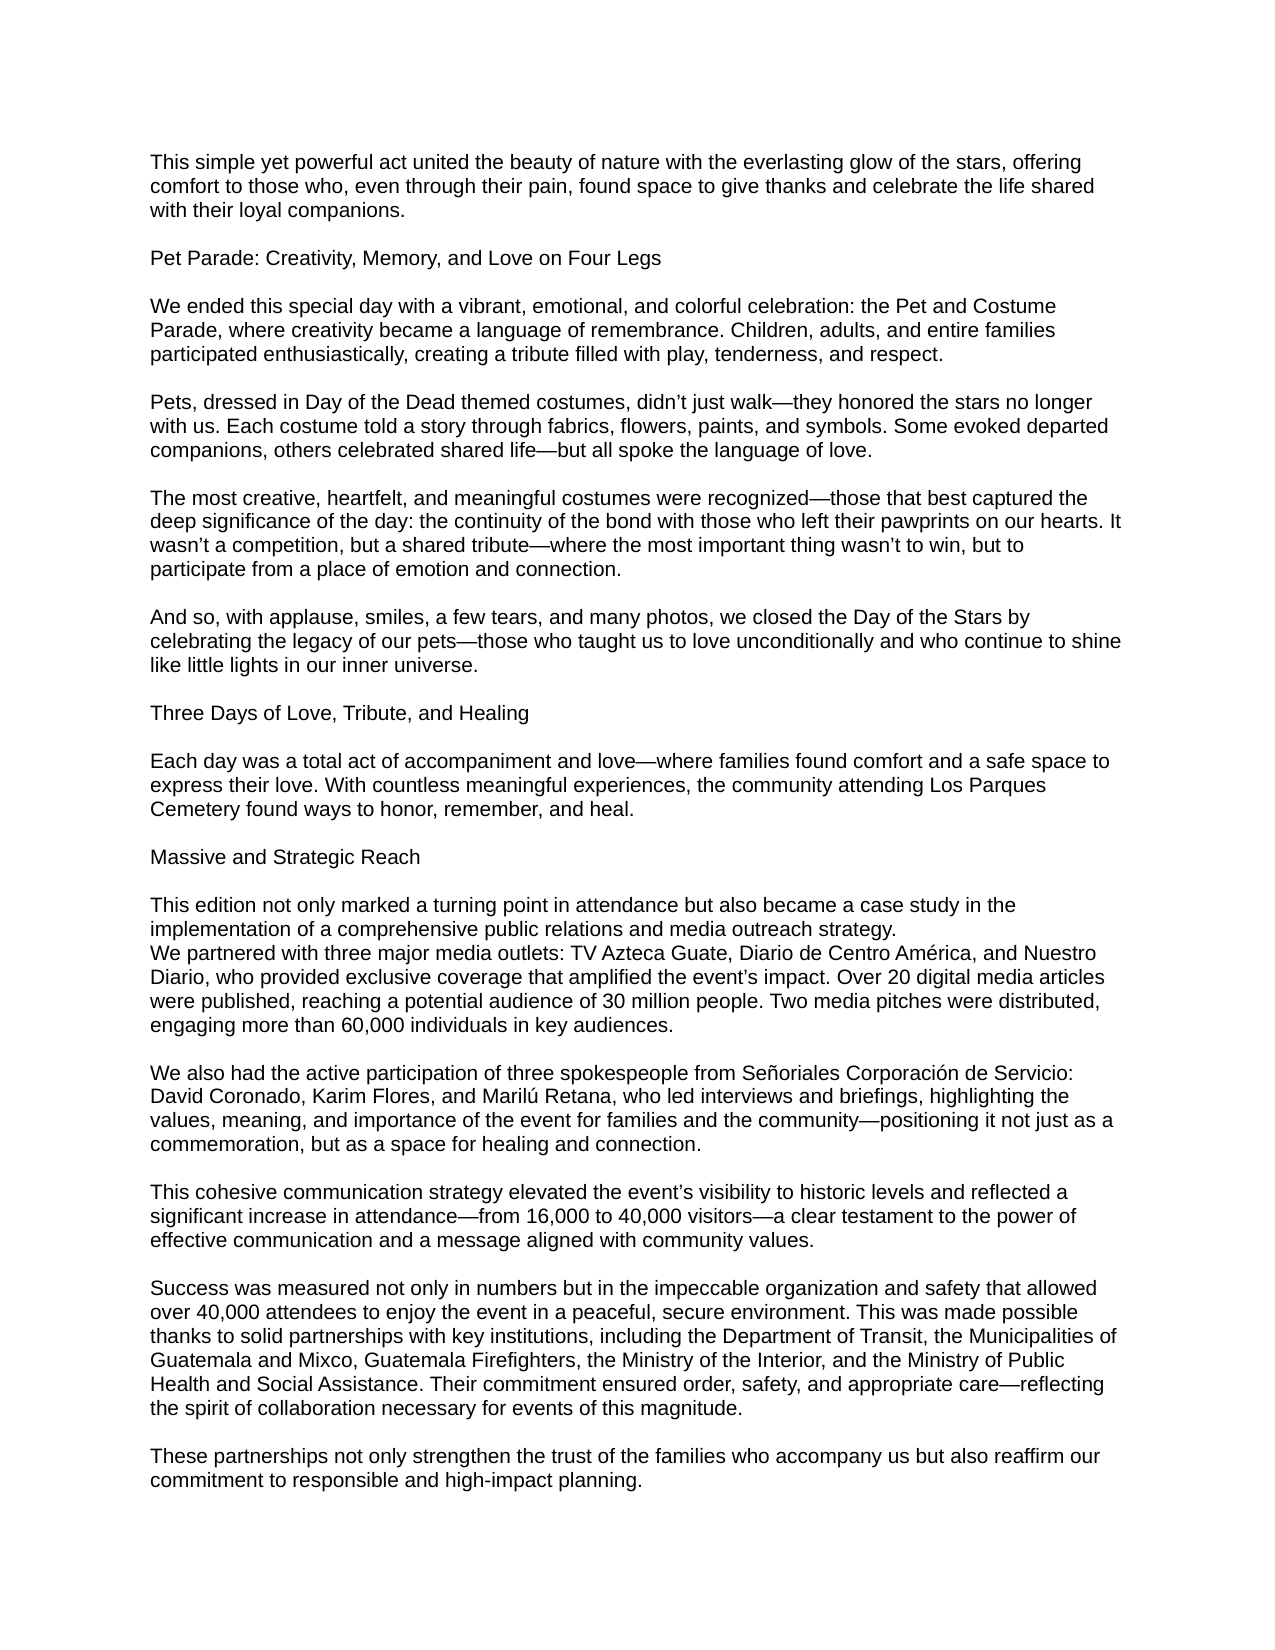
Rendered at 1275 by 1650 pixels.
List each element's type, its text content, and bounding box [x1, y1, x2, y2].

text This cohesive communication strategy elevated the event’s visibility to historic levels and reflected a significant increase in attendance—from 16,000 to 40,000 visitors—a clear testament to the power of effective communication and a message aligned with community values. [150, 1180, 1125, 1252]
text These partnerships not only strengthen the trust of the families who accompany us but also reaffirm our commitment to responsible and high-impact planning. [150, 1444, 1125, 1492]
text Each day was a total act of accompaniment and love—where families found comfort and a safe space to express their love. With countless meaningful experiences, the community attending Los Parques Cemetery found ways to honor, remember, and heal. [150, 749, 1125, 821]
text This edition not only marked a turning point in attendance but also became a case study in the implementation of a comprehensive public relations and media outreach strategy. [150, 893, 1125, 941]
text Three Days of Love, Tribute, and Healing [150, 701, 1125, 725]
text Pets, dressed in Day of the Dead themed costumes, didn’t just walk—they honored the stars no longer with us. Each costume told a story through fabrics, flowers, paints, and symbols. Some evoked departed companions, others celebrated shared life—but all spoke the language of love. [150, 389, 1125, 461]
text We ended this special day with a vibrant, emotional, and colorful celebration: the Pet and Costume Parade, where creativity became a language of remembrance. Children, adults, and entire families participated enthusiastically, creating a tribute filled with play, tenderness, and respect. [150, 294, 1125, 366]
text We also had the active participation of three spokespeople from Señoriales Corporación de Servicio: David Coronado, Karim Flores, and Marilú Retana, who led interviews and briefings, highlighting the values, meaning, and importance of the event for families and the community—positioning it not just as a commemoration, but as a space for healing and connection. [150, 1060, 1125, 1156]
text The most creative, heartfelt, and meaningful costumes were recognized—those that best captured the deep significance of the day: the continuity of the bond with those who left their pawprints on our hearts. It wasn’t a competition, but a shared tribute—where the most important thing wasn’t to win, but to participate from a place of emotion and connection. [150, 485, 1125, 581]
text Success was measured not only in numbers but in the impeccable organization and safety that allowed over 40,000 attendees to enjoy the event in a peaceful, secure environment. This was made possible thanks to solid partnerships with key institutions, including the Department of Transit, the Municipalities of Guatemala and Mixco, Guatemala Firefighters, the Ministry of the Interior, and the Ministry of Public Health and Social Assistance. Their commitment ensured order, safety, and appropriate care—reflecting the spirit of collaboration necessary for events of this magnitude. [150, 1276, 1125, 1420]
text This simple yet powerful act united the beauty of nature with the everlasting glow of the stars, offering comfort to those who, even through their pain, found space to give thanks and celebrate the life shared with their loyal companions. [150, 150, 1125, 222]
text Massive and Strategic Reach [150, 845, 1125, 869]
text Pet Parade: Creativity, Memory, and Love on Four Legs [150, 246, 1125, 270]
text And so, with applause, smiles, a few tears, and many photos, we closed the Day of the Stars by celebrating the legacy of our pets—those who taught us to love unconditionally and who continue to shine like little lights in our inner universe. [150, 605, 1125, 677]
text We partnered with three major media outlets: TV Azteca Guate, Diario de Centro América, and Nuestro Diario, who provided exclusive coverage that amplified the event’s impact. Over 20 digital media articles were published, reaching a potential audience of 30 million people. Two media pitches were distributed, engaging more than 60,000 individuals in key audiences. [150, 941, 1125, 1036]
